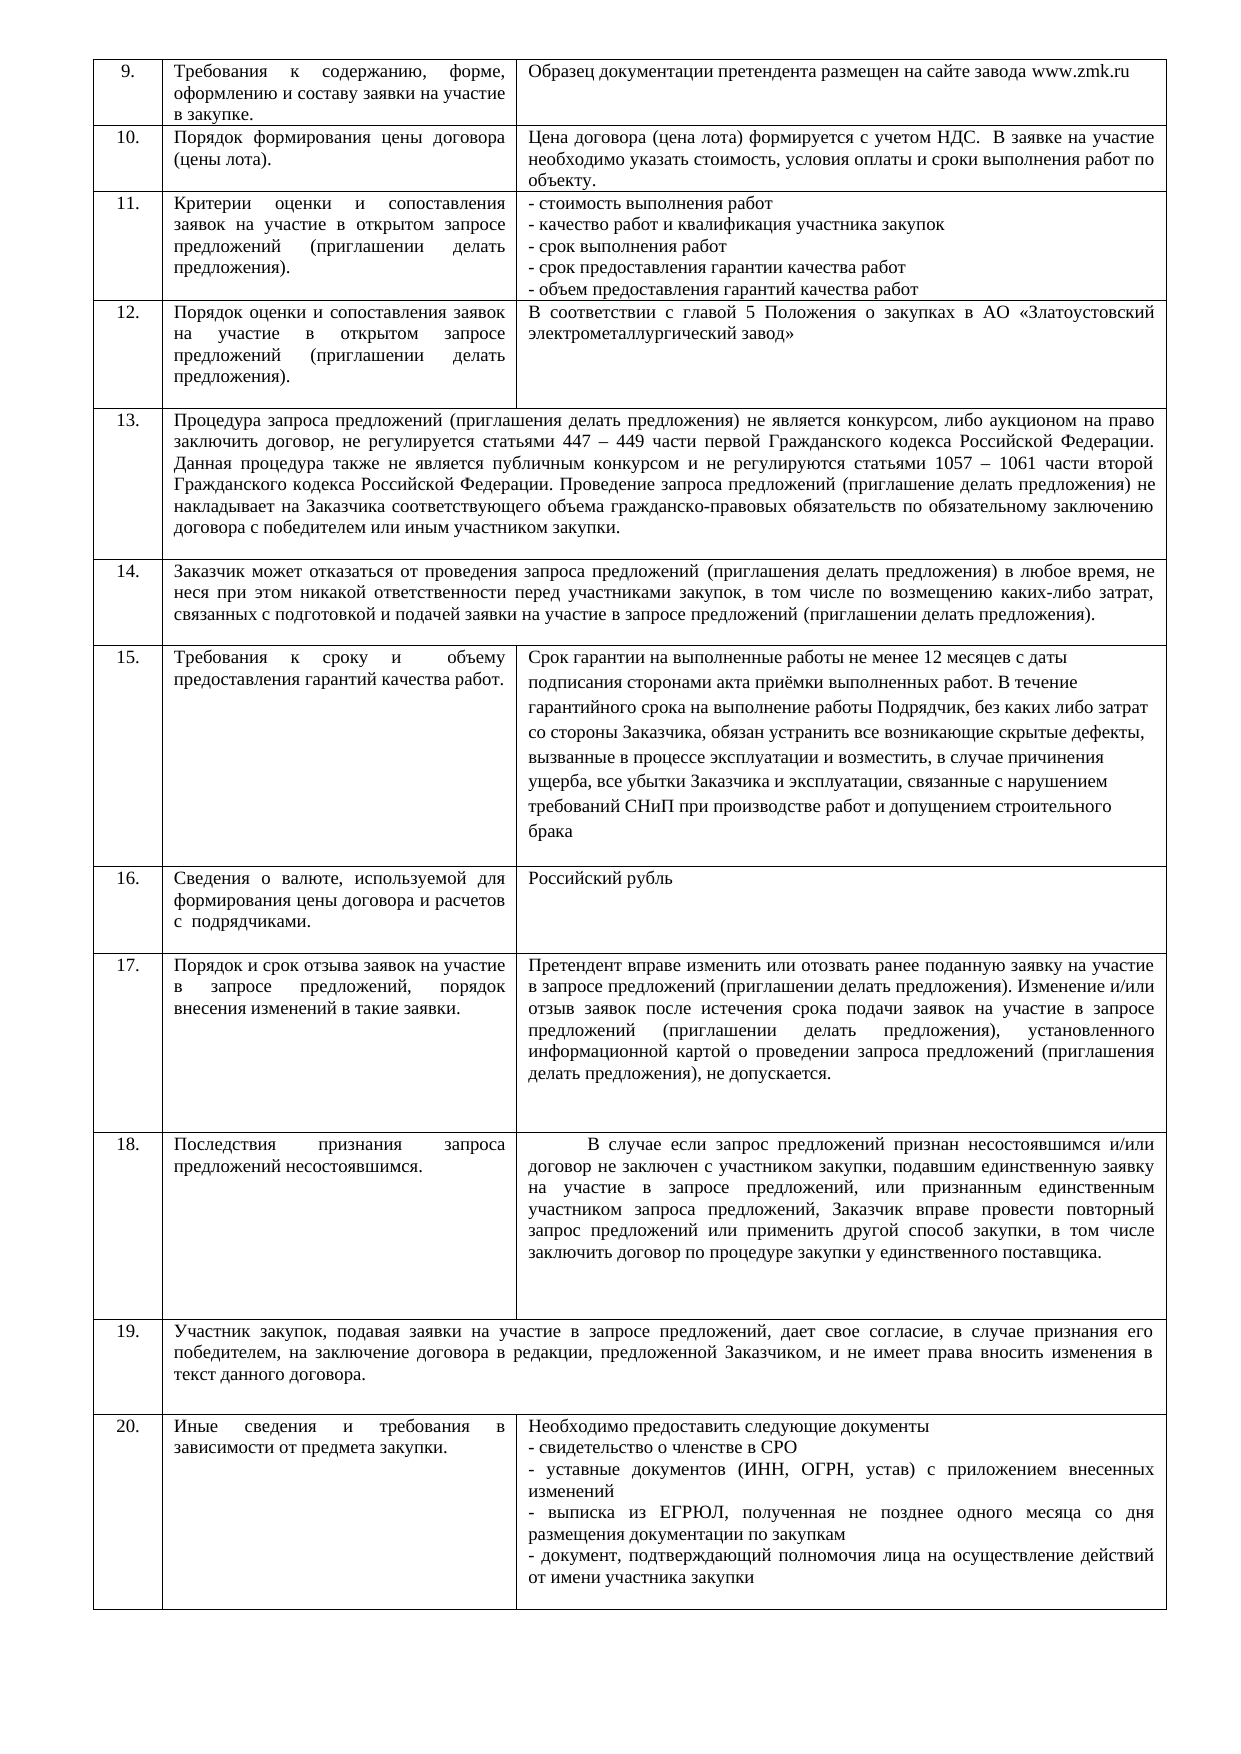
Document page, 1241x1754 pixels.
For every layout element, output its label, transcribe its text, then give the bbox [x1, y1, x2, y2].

table_cell Претендент вправе изменить или отозвать ранее поданную заявку на участие в запросе предложений (приглашении делать предложения). Изменение и/или отзыв заявок после истечения срока подачи заявок на участие в запросе предложений (приглашении делать предложения), установленного информационной картой о проведении запроса предложений (приглашения делать предложения), не допускается. [517, 954, 1166, 1132]
table_cell 11. [94, 192, 162, 299]
table_cell Необходимо предоставить следующие документы - свидетельство о членстве в СРО - уставные документов (ИНН, ОГРН, устав) с приложением внесенных изменений - выписка из ЕГРЮЛ, полученная не позднее одного месяца со дня размещения документации по закупкам - документ, подтверждающий полномочия лица на осуществление действий от имени участника закупки [517, 1415, 1166, 1609]
table_cell Цена договора (цена лота) формируется с учетом НДС. В заявке на участие необходимо указать стоимость, условия оплаты и сроки выполнения работ по объекту. [517, 126, 1166, 191]
table_cell Требования к содержанию, форме, оформлению и составу заявки на участие в закупке. [163, 60, 516, 125]
table_cell 14. [94, 560, 162, 645]
table_cell 10. [94, 126, 162, 191]
table_cell Порядок оценки и сопоставления заявок на участие в открытом запросе предложений (приглашении делать предложения). [163, 301, 516, 408]
table_cell 13. [94, 409, 162, 559]
table_cell Критерии оценки и сопоставления заявок на участие в открытом запросе предложений (приглашении делать предложения). [163, 192, 516, 299]
table_cell Иные сведения и требования в зависимости от предмета закупки. [163, 1415, 516, 1609]
table_cell Участник закупок, подавая заявки на участие в запросе предложений, дает свое согласие, в случае признания его победителем, на заключение договора в редакции, предложенной Заказчиком, и не имеет права вносить изменения в текст данного договора. [163, 1320, 1166, 1414]
table_cell Процедура запроса предложений (приглашения делать предложения) не является конкурсом, либо аукционом на право заключить договор, не регулируется статьями 447 – 449 части первой Гражданского кодекса Российской Федерации. Данная процедура также не является публичным конкурсом и не регулируются статьями 1057 – 1061 части второй Гражданского кодекса Российской Федерации. Проведение запроса предложений (приглашение делать предложения) не накладывает на Заказчика соответствующего объема гражданско-правовых обязательств по обязательному заключению договора с победителем или иным участником закупки. [163, 409, 1166, 559]
table_cell Последствия признания запроса предложений несостоявшимся. [163, 1133, 516, 1319]
table_cell Сведения о валюте, используемой для формирования цены договора и расчетов с подрядчиками. [163, 867, 516, 953]
table_cell 18. [94, 1133, 162, 1319]
table_cell Российский рубль [517, 867, 1166, 953]
table_cell 15. [94, 646, 162, 866]
table_cell 12. [94, 301, 162, 408]
table_cell Образец документации претендента размещен на сайте завода www.zmk.ru [517, 60, 1166, 125]
table_cell Порядок и срок отзыва заявок на участие в запросе предложений, порядок внесения изменений в такие заявки. [163, 954, 516, 1132]
table_cell 19. [94, 1320, 162, 1414]
table_cell Срок гарантии на выполненные работы не менее 12 месяцев с даты подписания сторонами акта приёмки выполненных работ. В течение гарантийного срока на выполнение работы Подрядчик, без каких либо затрат со стороны Заказчика, обязан устранить все возникающие скрытые дефекты, вызванные в процессе эксплуатации и возместить, в случае причинения ущерба, все убытки Заказчика и эксплуатации, связанные с нарушением требований СНиП при производстве работ и допущением строительного брака [517, 646, 1166, 866]
table_cell 17. [94, 954, 162, 1132]
table_cell 16. [94, 867, 162, 953]
table_cell Требования к сроку и объему предоставления гарантий качества работ. [163, 646, 516, 866]
table_cell Порядок формирования цены договора (цены лота). [163, 126, 516, 191]
table_cell 20. [94, 1415, 162, 1609]
table_cell - стоимость выполнения работ - качество работ и квалификация участника закупок - срок выполнения работ - срок предоставления гарантии качества работ - объем предоставления гарантий качества работ [517, 192, 1166, 299]
table_cell В случае если запрос предложений признан несостоявшимся и/или договор не заключен с участником закупки, подавшим единственную заявку на участие в запросе предложений, или признанным единственным участником запроса предложений, Заказчик вправе провести повторный запрос предложений или применить другой способ закупки, в том числе заключить договор по процедуре закупки у единственного поставщика. [517, 1133, 1166, 1319]
table_cell Заказчик может отказаться от проведения запроса предложений (приглашения делать предложения) в любое время, не неся при этом никакой ответственности перед участниками закупок, в том числе по возмещению каких-либо затрат, связанных с подготовкой и подачей заявки на участие в запросе предложений (приглашении делать предложения). [163, 560, 1166, 645]
table_cell 9. [94, 60, 162, 125]
table_cell В соответствии с главой 5 Положения о закупках в АО «Златоустовский электрометаллургический завод» [517, 301, 1166, 408]
